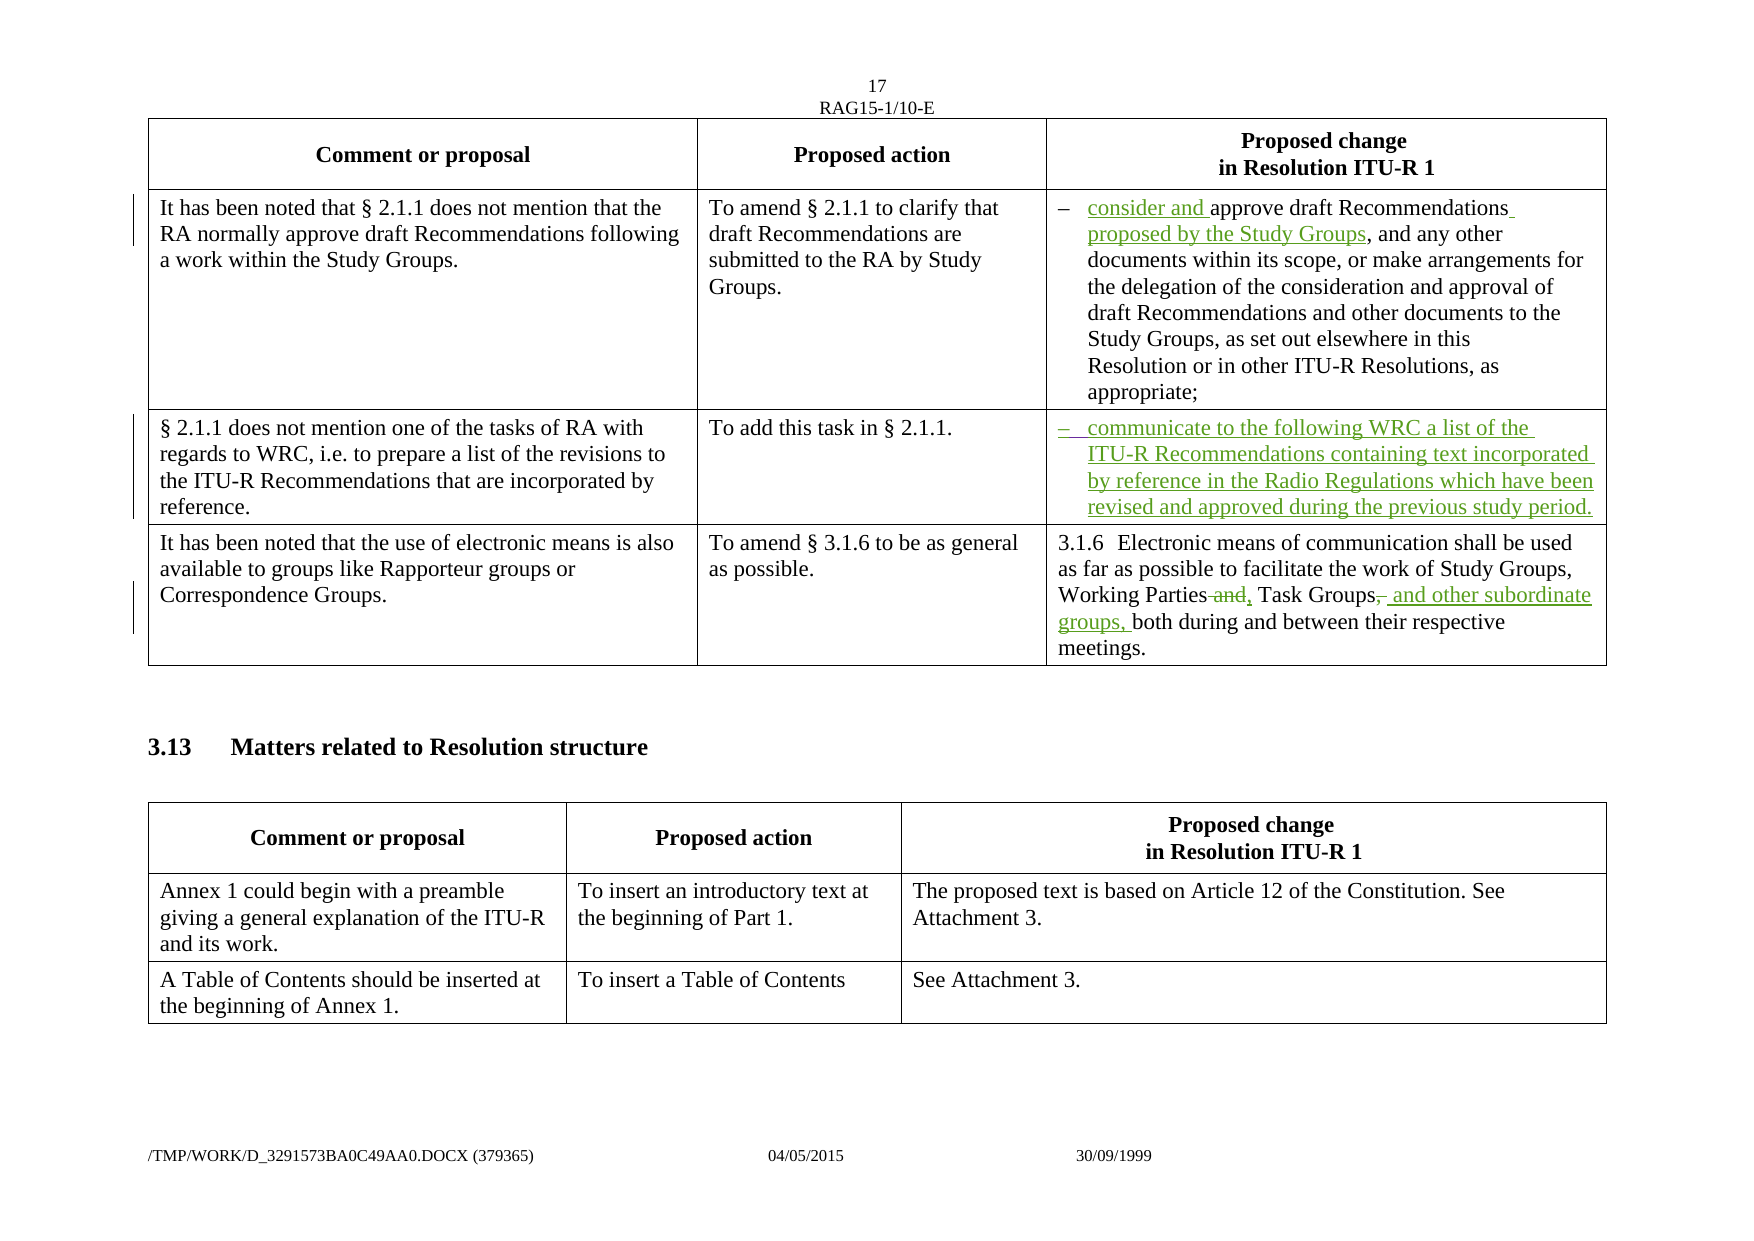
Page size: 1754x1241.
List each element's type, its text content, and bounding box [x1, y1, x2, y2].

table_cell To insert a Table of Contents [567, 962, 901, 1023]
table_cell To add this task in § 2.1.1. [698, 410, 1046, 523]
table_cell – approve draft Recommendations, and any other documents within its scope, or make arrangements for the delegation of the consideration and approval of draft Recommendations and other documents to the Study Groups, as set out elsewhere in this Resolution or in other ITU-R Resolutions, as appropriate; [1047, 190, 1606, 409]
table_cell To insert an introductory text at the beginning of Part 1. [567, 874, 901, 961]
table_cell A Table of Contents should be inserted at the beginning of Annex 1. [149, 962, 566, 1023]
table_header Proposed action [567, 803, 901, 872]
table_header Comment or proposal [149, 119, 697, 188]
table_cell To amend § 3.1.6 to be as general as possible. [698, 525, 1046, 665]
table_cell Annex 1 could begin with a preamble giving a general explanation of the ITU-R and its work. [149, 874, 566, 961]
table_cell To amend § 2.1.1 to clarify that draft Recommendations are submitted to the RA by Study Groups. [698, 190, 1046, 409]
table_cell 3.1.6 Electronic means of communication shall be used as far as possible to facilitate the work of Study Groups, Working Parties Task Groupsboth during and between their respective meetings. [1047, 525, 1606, 665]
table_header Comment or proposal [149, 803, 566, 872]
table_header Proposed change in Resolution ITU-R 1 [902, 803, 1606, 872]
subtitle 3.13 Matters related to Resolution structure [148, 732, 1606, 761]
table_cell The proposed text is based on Article 12 of the Constitution. See Attachment 3. [902, 874, 1606, 961]
table_cell It has been noted that the use of electronic means is also available to groups like Rapporteur groups or Correspondence Groups. [149, 525, 697, 665]
table_header Proposed action [698, 119, 1046, 188]
table_cell [1047, 410, 1606, 523]
table_cell It has been noted that § 2.1.1 does not mention that the RA normally approve draft Recommendations following a work within the Study Groups. [149, 190, 697, 409]
table_cell § 2.1.1 does not mention one of the tasks of RA with regards to WRC, i.e. to prepare a list of the revisions to the ITU-R Recommendations that are incorporated by reference. [149, 410, 697, 523]
table_cell See Attachment 3. [902, 962, 1606, 1023]
table_header Proposed change in Resolution ITU-R 1 [1047, 119, 1606, 188]
